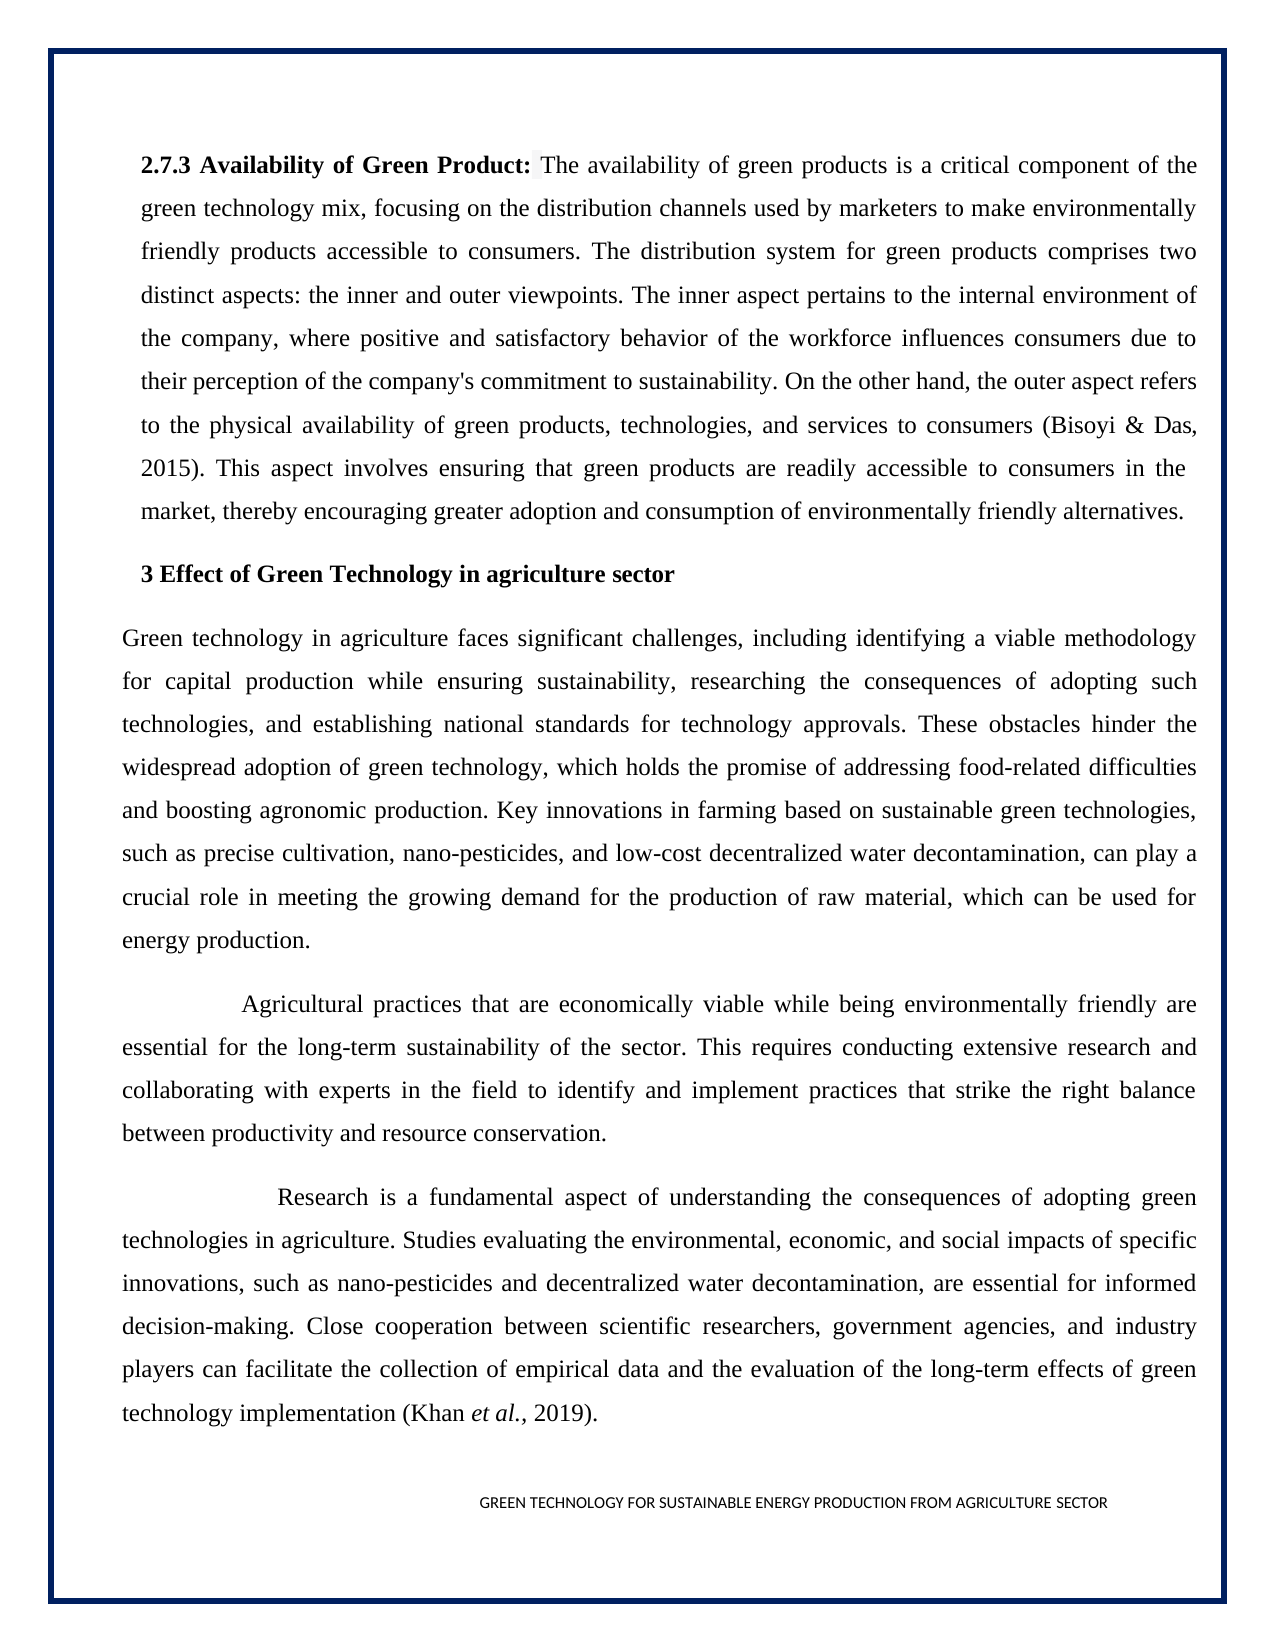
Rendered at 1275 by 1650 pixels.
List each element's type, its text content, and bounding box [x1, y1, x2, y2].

text Research is a fundamental aspect of understanding the consequences of adopting green technologies in agriculture. Studies evaluating the environmental, economic, and social impacts of specific innovations, such as nano-pesticides and decentralized water decontamination, are essential for informed decision-making. Close cooperation between scientific researchers, government agencies, and industry players can facilitate the collection of empirical data and the evaluation of the long-term effects of green technology implementation (Khan et al., 2019). [122, 1182, 1198, 1426]
text 2015). This aspect involves ensuring that green products are readily accessible to consumers in the market, thereby encouraging greater adoption and consumption of environmentally friendly alternatives. [141, 453, 1221, 525]
text Green technology in agriculture faces significant challenges, including identifying a viable methodology for capital production while ensuring sustainability, researching the consequences of adopting such technologies, and establishing national standards for technology approvals. These obstacles hinder the widespread adoption of green technology, which holds the promise of addressing food-related difficulties and boosting agronomic production. Key innovations in farming based on sustainable green technologies, such as precise cultivation, nano-pesticides, and low-cost decentralized water decontamination, can play a crucial role in meeting the growing demand for the production of raw material, which can be used for energy production. [122, 623, 1198, 953]
text Agricultural practices that are economically viable while being environmentally friendly are essential for the long-term sustainability of the sector. This requires conducting extensive research and collaborating with experts in the field to identify and implement practices that strike the right balance between productivity and resource conservation. [122, 989, 1198, 1147]
list Availability of Green Product: The availability of green products is a critical component of the green technology mix, focusing on the distribution channels used by marketers to make environmentally friendly products accessible to consumers. The distribution system for green products comprises two distinct aspects: the inner and outer viewpoints. The inner aspect pertains to the internal environment of the company, where positive and satisfactory behavior of the workforce influences consumers due to their perception of the company's commitment to sustainability. On the other hand, the outer aspect refers to the physical availability of green products, technologies, and services to consumers (Bisoyi & Das, [141, 150, 1198, 438]
subtitle 3 Effect of Green Technology in agriculture sector [141, 559, 1221, 588]
